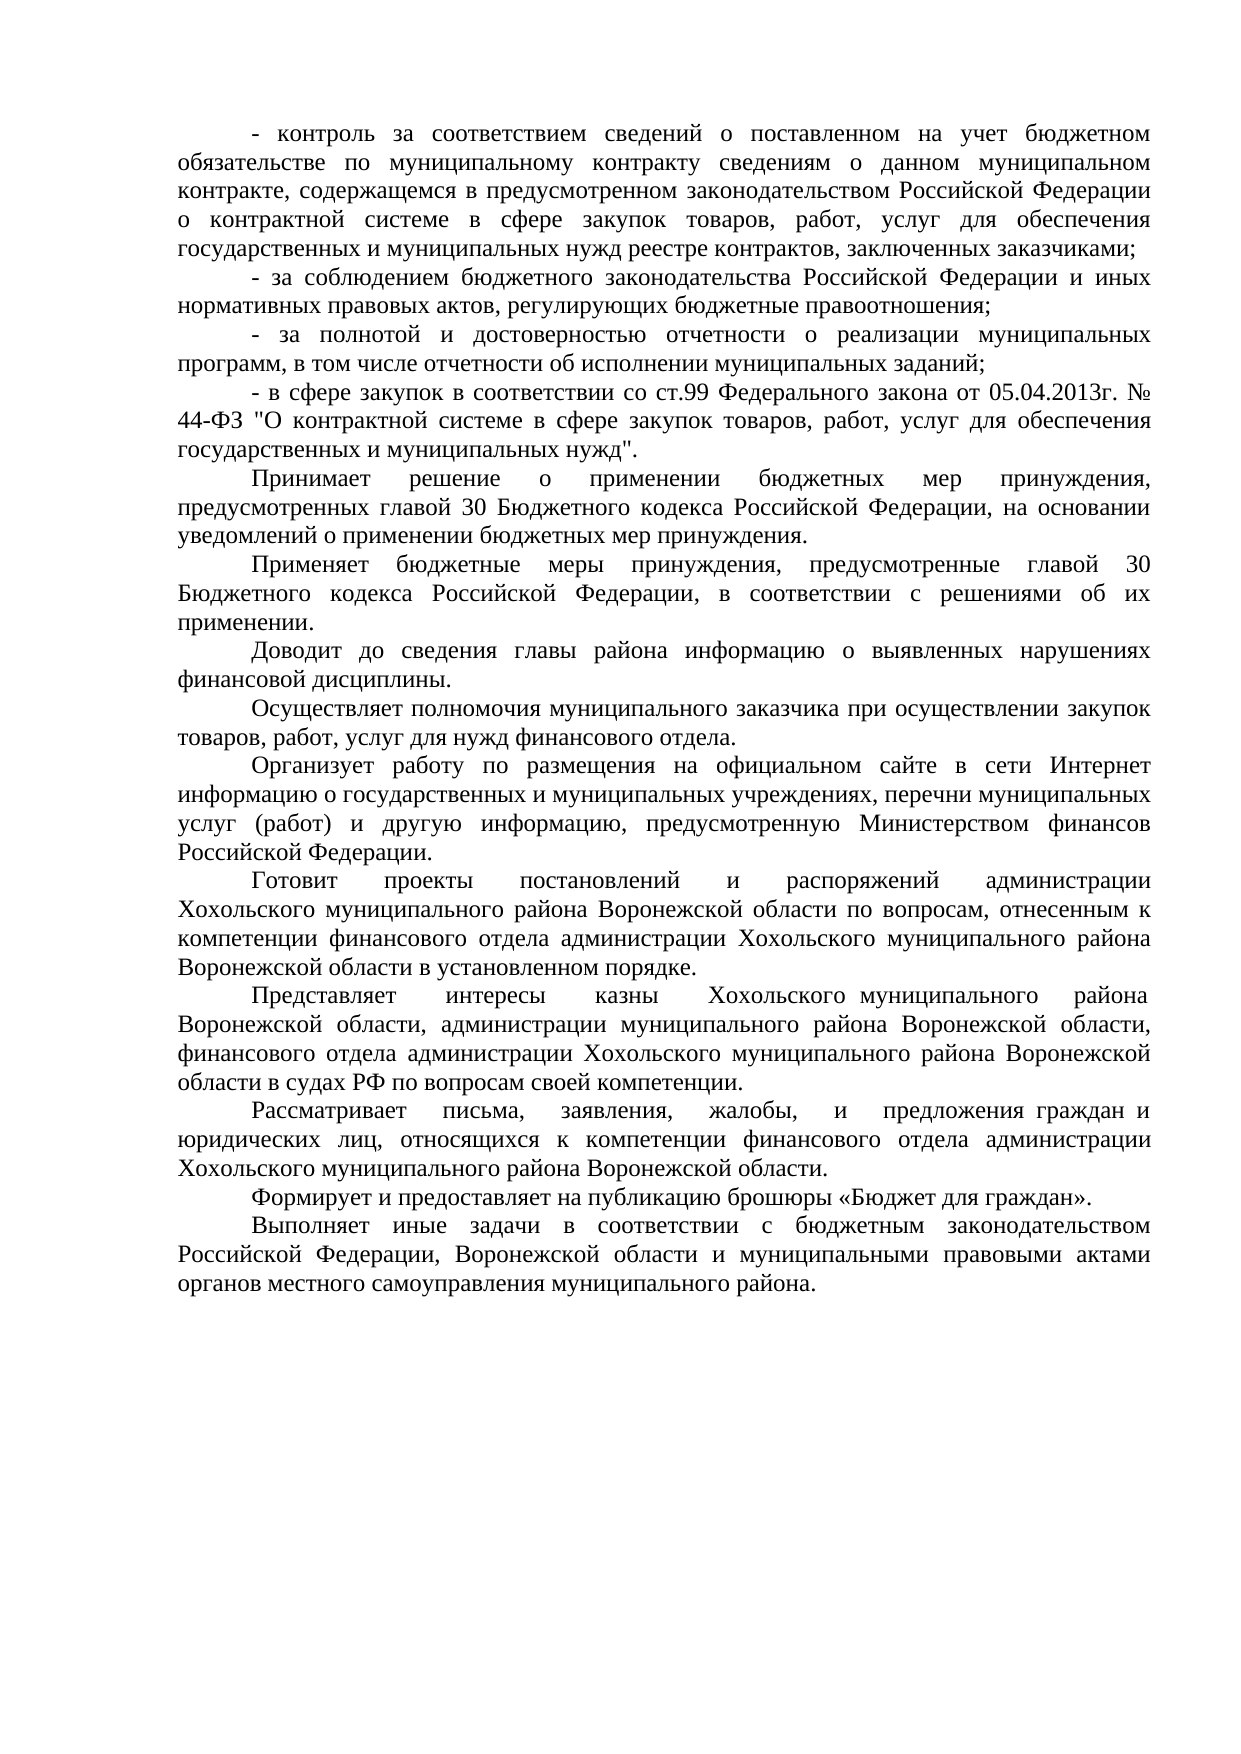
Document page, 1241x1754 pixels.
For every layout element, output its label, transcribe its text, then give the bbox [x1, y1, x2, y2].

text Рассматривает письма, заявления, жалобы, и предложения граждан и юридических лиц, относящихся к компетенции финансового отдела администрации Хохольского муниципального района Воронежской области. [177, 1096, 1152, 1182]
text Выполняет иные задачи в соответствии с бюджетным законодательством Российской Федерации, Воронежской области и муниципальными правовыми актами органов местного самоуправления муниципального района. [177, 1211, 1152, 1297]
text - за соблюдением бюджетного законодательства Российской Федерации и иных нормативных правовых актов, регулирующих бюджетные правоотношения; [177, 262, 1152, 319]
text Формирует и предоставляет на публикацию брошюры «Бюджет для граждан». [177, 1182, 1152, 1211]
text Применяет бюджетные меры принуждения, предусмотренные главой 30 Бюджетного кодекса Российской Федерации, в соответствии с решениями об их применении. [177, 549, 1152, 636]
text Готовит проекты постановлений и распоряжений администрации Хохольского муниципального района Воронежской области по вопросам, отнесенным к компетенции финансового отдела администрации Хохольского муниципального района Воронежской области в установленном порядке. [177, 866, 1152, 981]
text Организует работу по размещения на официальном сайте в сети Интернет информацию о государственных и муниципальных учреждениях, перечни муниципальных услуг (работ) и другую информацию, предусмотренную Министерством финансов Российской Федерации. [177, 751, 1152, 866]
text - за полнотой и достоверностью отчетности о реализации муниципальных программ, в том числе отчетности об исполнении муниципальных заданий; [177, 319, 1152, 377]
text - в сфере закупок в соответствии со ст.99 Федерального закона от 05.04.2013г. № 44-ФЗ "О контрактной системе в сфере закупок товаров, работ, услуг для обеспечения государственных и муниципальных нужд". [177, 377, 1152, 463]
text - контроль за соответствием сведений о поставленном на учет бюджетном обязательстве по муниципальному контракту сведениям о данном муниципальном контракте, содержащемся в предусмотренном законодательством Российской Федерации о контрактной системе в сфере закупок товаров, работ, услуг для обеспечения государственных и муниципальных нужд реестре контрактов, заключенных заказчиками; [177, 118, 1152, 262]
text Доводит до сведения главы района информацию о выявленных нарушениях финансовой дисциплины. [177, 636, 1152, 693]
text Представляет интересы казны Хохольского муниципального района Воронежской области, администрации муниципального района Воронежской области, финансового отдела администрации Хохольского муниципального района Воронежской области в судах РФ по вопросам своей компетенции. [177, 981, 1152, 1096]
text Принимает решение о применении бюджетных мер принуждения, предусмотренных главой 30 Бюджетного кодекса Российской Федерации, на основании уведомлений о применении бюджетных мер принуждения. [177, 463, 1152, 549]
text Осуществляет полномочия муниципального заказчика при осуществлении закупок товаров, работ, услуг для нужд финансового отдела. [177, 693, 1152, 751]
